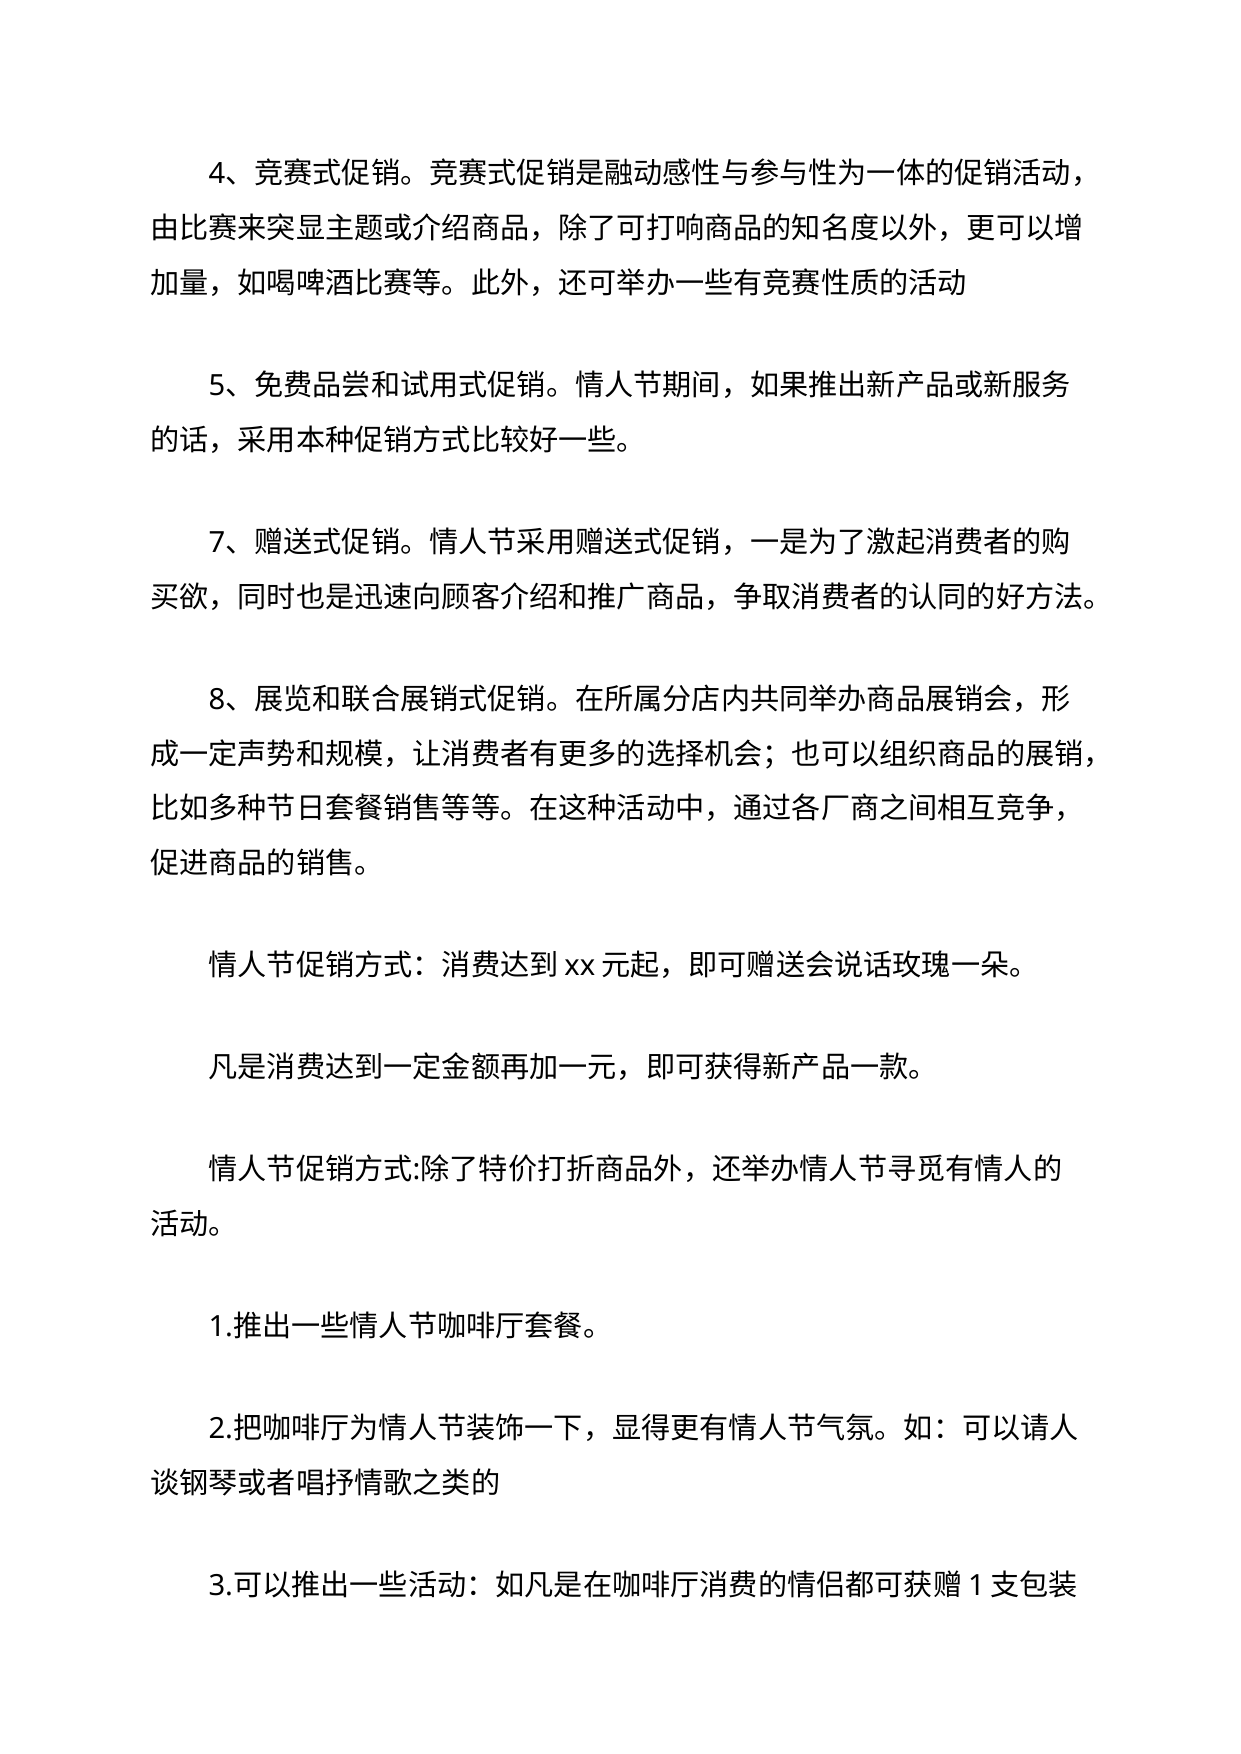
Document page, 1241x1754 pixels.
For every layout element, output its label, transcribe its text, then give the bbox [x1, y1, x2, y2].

text 7、赠送式促销。情人节采用赠送式促销，一是为了激起消费者的购买欲，同时也是迅速向顾客介绍和推广商品，争取消费者的认同的好方法。 [150, 518, 1090, 616]
text 情人节促销方式：消费达到xx元起，即可赠送会说话玫瑰一朵。 [150, 942, 1090, 984]
text 凡是消费达到一定金额再加一元，即可获得新产品一款。 [150, 1044, 1090, 1086]
text 1.推出一些情人节咖啡厅套餐。 [150, 1302, 1090, 1345]
text 5、免费品尝和试用式促销。情人节期间，如果推出新产品或新服务的话，采用本种促销方式比较好一些。 [150, 362, 1090, 459]
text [150, 1561, 1090, 1603]
text 4、竞赛式促销。竞赛式促销是融动感性与参与性为一体的促销活动，由比赛来突显主题或介绍商品，除了可打响商品的知名度以外，更可以增加量，如喝啤酒比赛等。此外，还可举办一些有竞赛性质的活动 [150, 150, 1090, 302]
text 2.把咖啡厅为情人节装饰一下，显得更有情人节气氛。如：可以请人谈钢琴或者唱抒情歌之类的 [150, 1404, 1090, 1502]
text 8、展览和联合展销式促销。在所属分店内共同举办商品展销会，形成一定声势和规模，让消费者有更多的选择机会；也可以组织商品的展销，比如多种节日套餐销售等等。在这种活动中，通过各厂商之间相互竞争，促进商品的销售。 [150, 675, 1090, 882]
text 情人节促销方式:除了特价打折商品外，还举办情人节寻觅有情人的活动。 [150, 1146, 1090, 1243]
